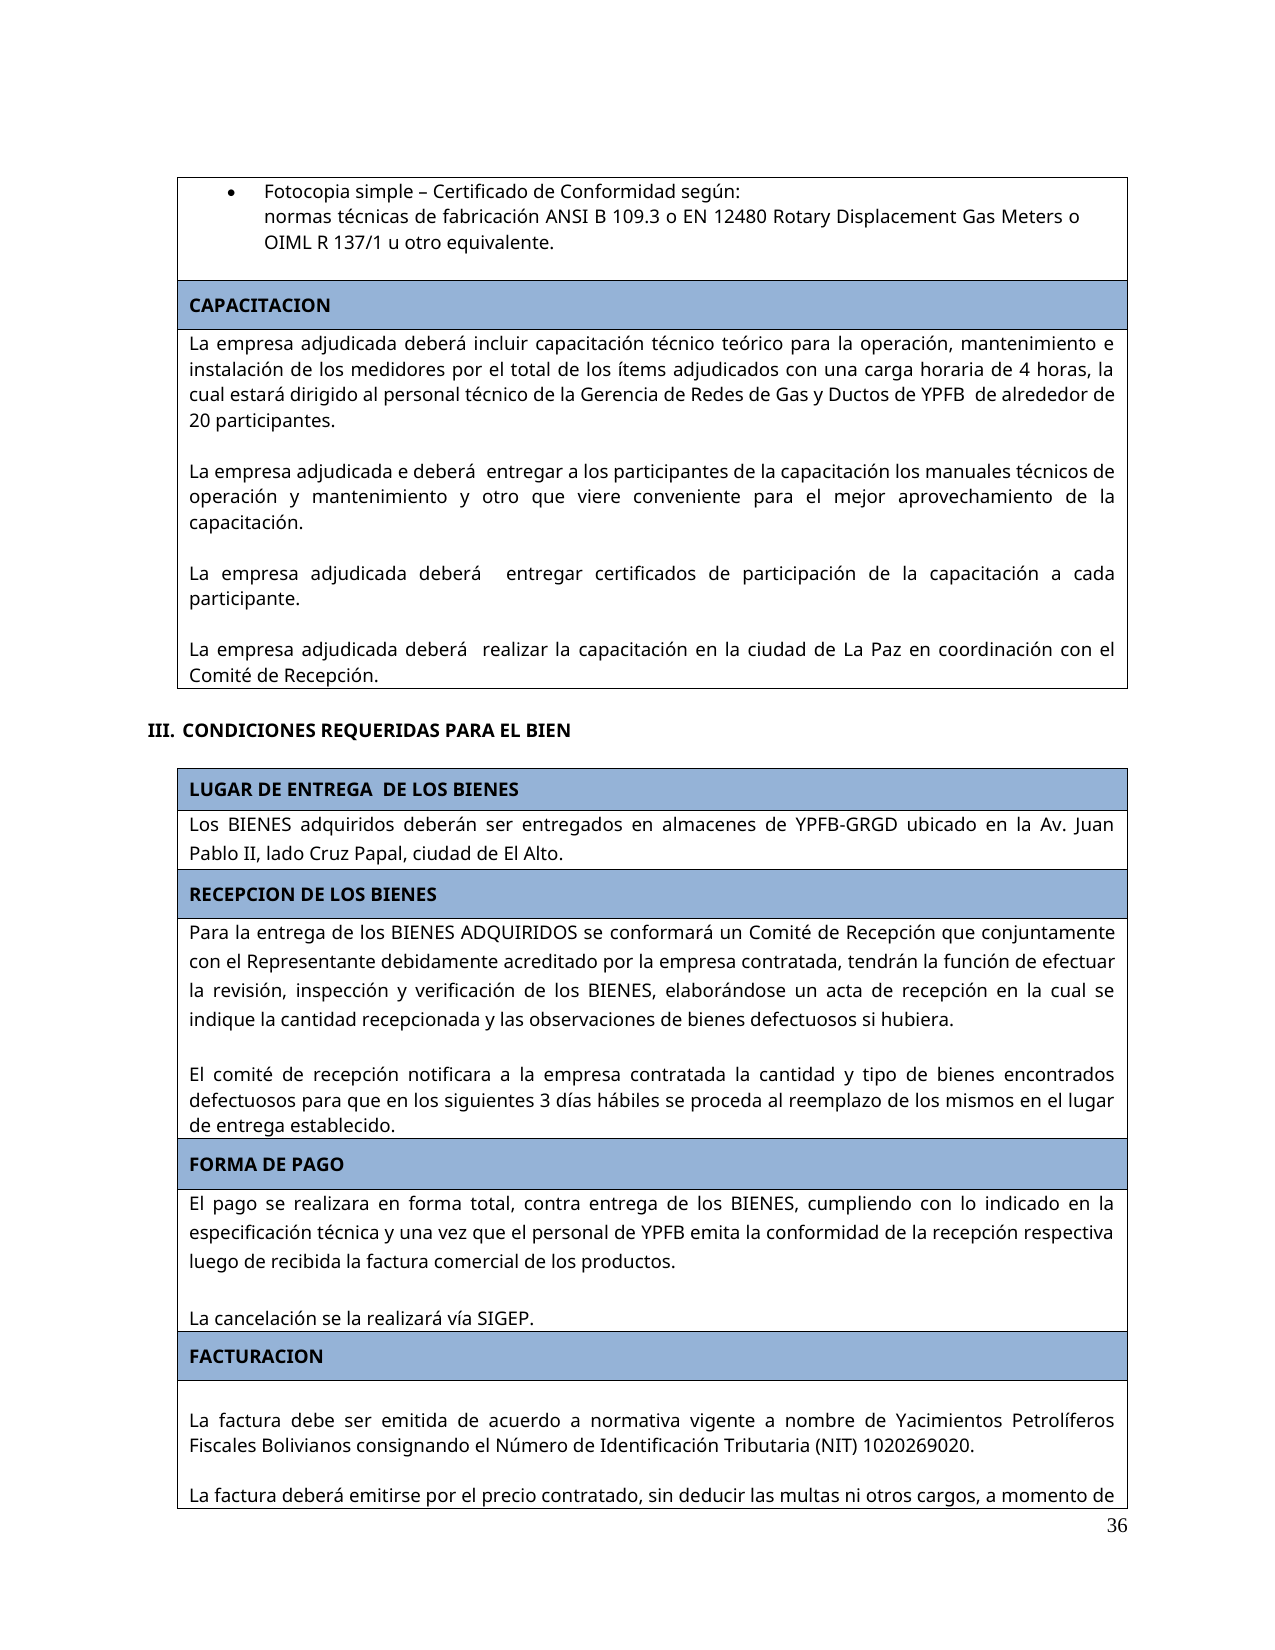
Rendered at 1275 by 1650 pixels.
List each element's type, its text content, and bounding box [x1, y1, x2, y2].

table_cell CAPACITACION [178, 281, 1127, 329]
table_cell FACTURACION [178, 1332, 1127, 1380]
table_cell FORMA DE PAGO [178, 1139, 1127, 1189]
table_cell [178, 1381, 1127, 1507]
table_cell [178, 178, 1127, 280]
table_cell Los BIENES adquiridos deberán ser entregados en almacenes de YPFB-GRGD ubicado en la Av. Juan Pablo II, lado Cruz Papal, ciudad de El Alto. [178, 811, 1127, 869]
table_cell RECEPCION DE LOS BIENES [178, 870, 1127, 918]
table_header LUGAR DE ENTREGA DE LOS BIENES [178, 769, 1127, 810]
table_cell El pago se realizara en forma total, contra entrega de los BIENES, cumpliendo con lo indicado en la especificación técnica y una vez que el personal de YPFB emita la conformidad de la recepción respectiva luego de recibida la factura comercial de los productos. La cancelación se la realizará vía SIGEP. [178, 1190, 1127, 1331]
table_cell Para la entrega de los BIENES ADQUIRIDOS se conformará un Comité de Recepción que conjuntamente con el Representante debidamente acreditado por la empresa contratada, tendrán la función de efectuar la revisión, inspección y verificación de los BIENES, elaborándose un acta de recepción en la cual se indique la cantidad recepcionada y las observaciones de bienes defectuosos si hubiera. El comité de recepción notificara a la empresa contratada la cantidad y tipo de bienes encontrados defectuosos para que en los siguientes 3 días hábiles se proceda al reemplazo de los mismos en el lugar de entrega establecido. [178, 919, 1127, 1138]
list CONDICIONES REQUERIDAS PARA EL BIEN [148, 717, 1152, 743]
table_cell La empresa adjudicada deberá incluir capacitación técnico teórico para la operación, mantenimiento e instalación de los medidores por el total de los ítems adjudicados con una carga horaria de 4 horas, la cual estará dirigido al personal técnico de la Gerencia de Redes de Gas y Ductos de YPFB de alrededor de 20 participantes. La empresa adjudicada e deberá entregar a los participantes de la capacitación los manuales técnicos de operación y mantenimiento y otro que viere conveniente para el mejor aprovechamiento de la capacitación. La empresa adjudicada deberá entregar certificados de participación de la capacitación a cada participante. La empresa adjudicada deberá realizar la capacitación en la ciudad de La Paz en coordinación con el Comité de Recepción. [178, 330, 1127, 688]
